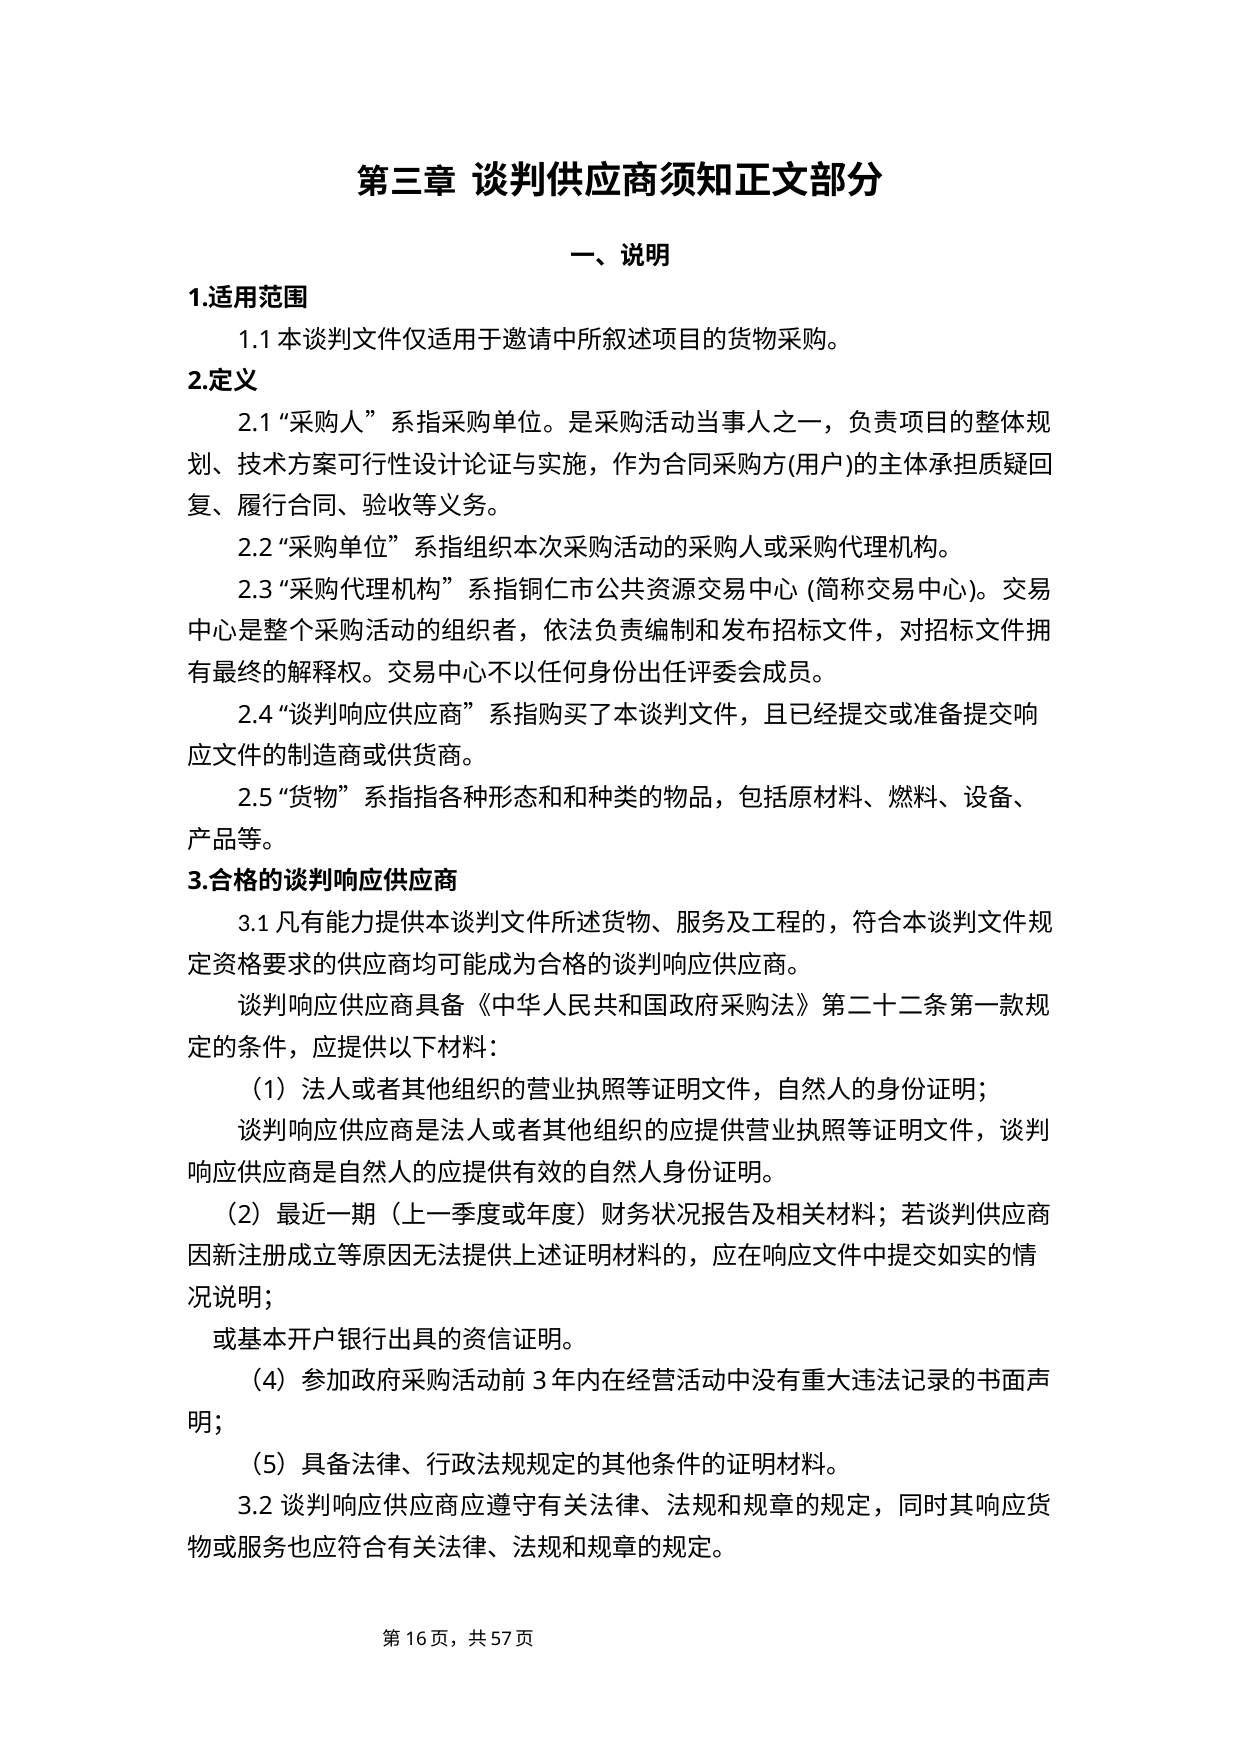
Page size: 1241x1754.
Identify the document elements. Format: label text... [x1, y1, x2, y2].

text 3.2 谈判响应供应商应遵守有关法律、法规和规章的规定，同时其响应货物或服务也应符合有关法律、法规和规章的规定。 [187, 1481, 1053, 1565]
text 谈判响应供应商具备《中华人民共和国政府采购法》第二十二条第一款规定的条件，应提供以下材料： [187, 981, 1053, 1065]
text 1.适用范围 [187, 273, 1053, 315]
text 1.1本谈判文件仅适用于邀请中所叙述项目的货物采购。 [187, 315, 1053, 356]
text （2）最近一期（上一季度或年度）财务状况报告及相关材料；若谈判供应商因新注册成立等原因无法提供上述证明材料的，应在响应文件中提交如实的情况说明； [187, 1190, 1053, 1315]
text （4）参加政府采购活动前3年内在经营活动中没有重大违法记录的书面声明； [187, 1356, 1053, 1440]
text （5）具备法律、行政法规规定的其他条件的证明材料。 [187, 1440, 1053, 1481]
text 谈判响应供应商是法人或者其他组织的应提供营业执照等证明文件，谈判响应供应商是自然人的应提供有效的自然人身份证明。 [187, 1106, 1053, 1190]
text 2.5 “货物”系指指各种形态和和种类的物品，包括原材料、燃料、设备、产品等。 [187, 773, 1053, 856]
text 第三章 谈判供应商须知正文部分 [187, 150, 1053, 204]
text 3.合格的谈判响应供应商 [187, 856, 1053, 898]
text 或基本开户银行出具的资信证明。 [187, 1315, 1053, 1356]
text 一、说明 [187, 231, 1053, 273]
text （1）法人或者其他组织的营业执照等证明文件，自然人的身份证明； [187, 1065, 1053, 1106]
text 3.1 凡有能力提供本谈判文件所述货物、服务及工程的，符合本谈判文件规定资格要求的供应商均可能成为合格的谈判响应供应商。 [187, 898, 1053, 981]
text 2.3 “采购代理机构”系指铜仁市公共资源交易中心 (简称交易中心)。交易中心是整个采购活动的组织者，依法负责编制和发布招标文件，对招标文件拥有最终的解释权。交易中心不以任何身份出任评委会成员。 [187, 565, 1053, 690]
text 2.定义 [187, 356, 1053, 398]
text 2.4 “谈判响应供应商”系指购买了本谈判文件，且已经提交或准备提交响应文件的制造商或供货商。 [187, 690, 1053, 773]
text 2.2 “采购单位”系指组织本次采购活动的采购人或采购代理机构。 [187, 523, 1053, 565]
text 2.1 “采购人”系指采购单位。是采购活动当事人之一，负责项目的整体规划、技术方案可行性设计论证与实施，作为合同采购方(用户)的主体承担质疑回复、履行合同、验收等义务。 [187, 398, 1053, 523]
